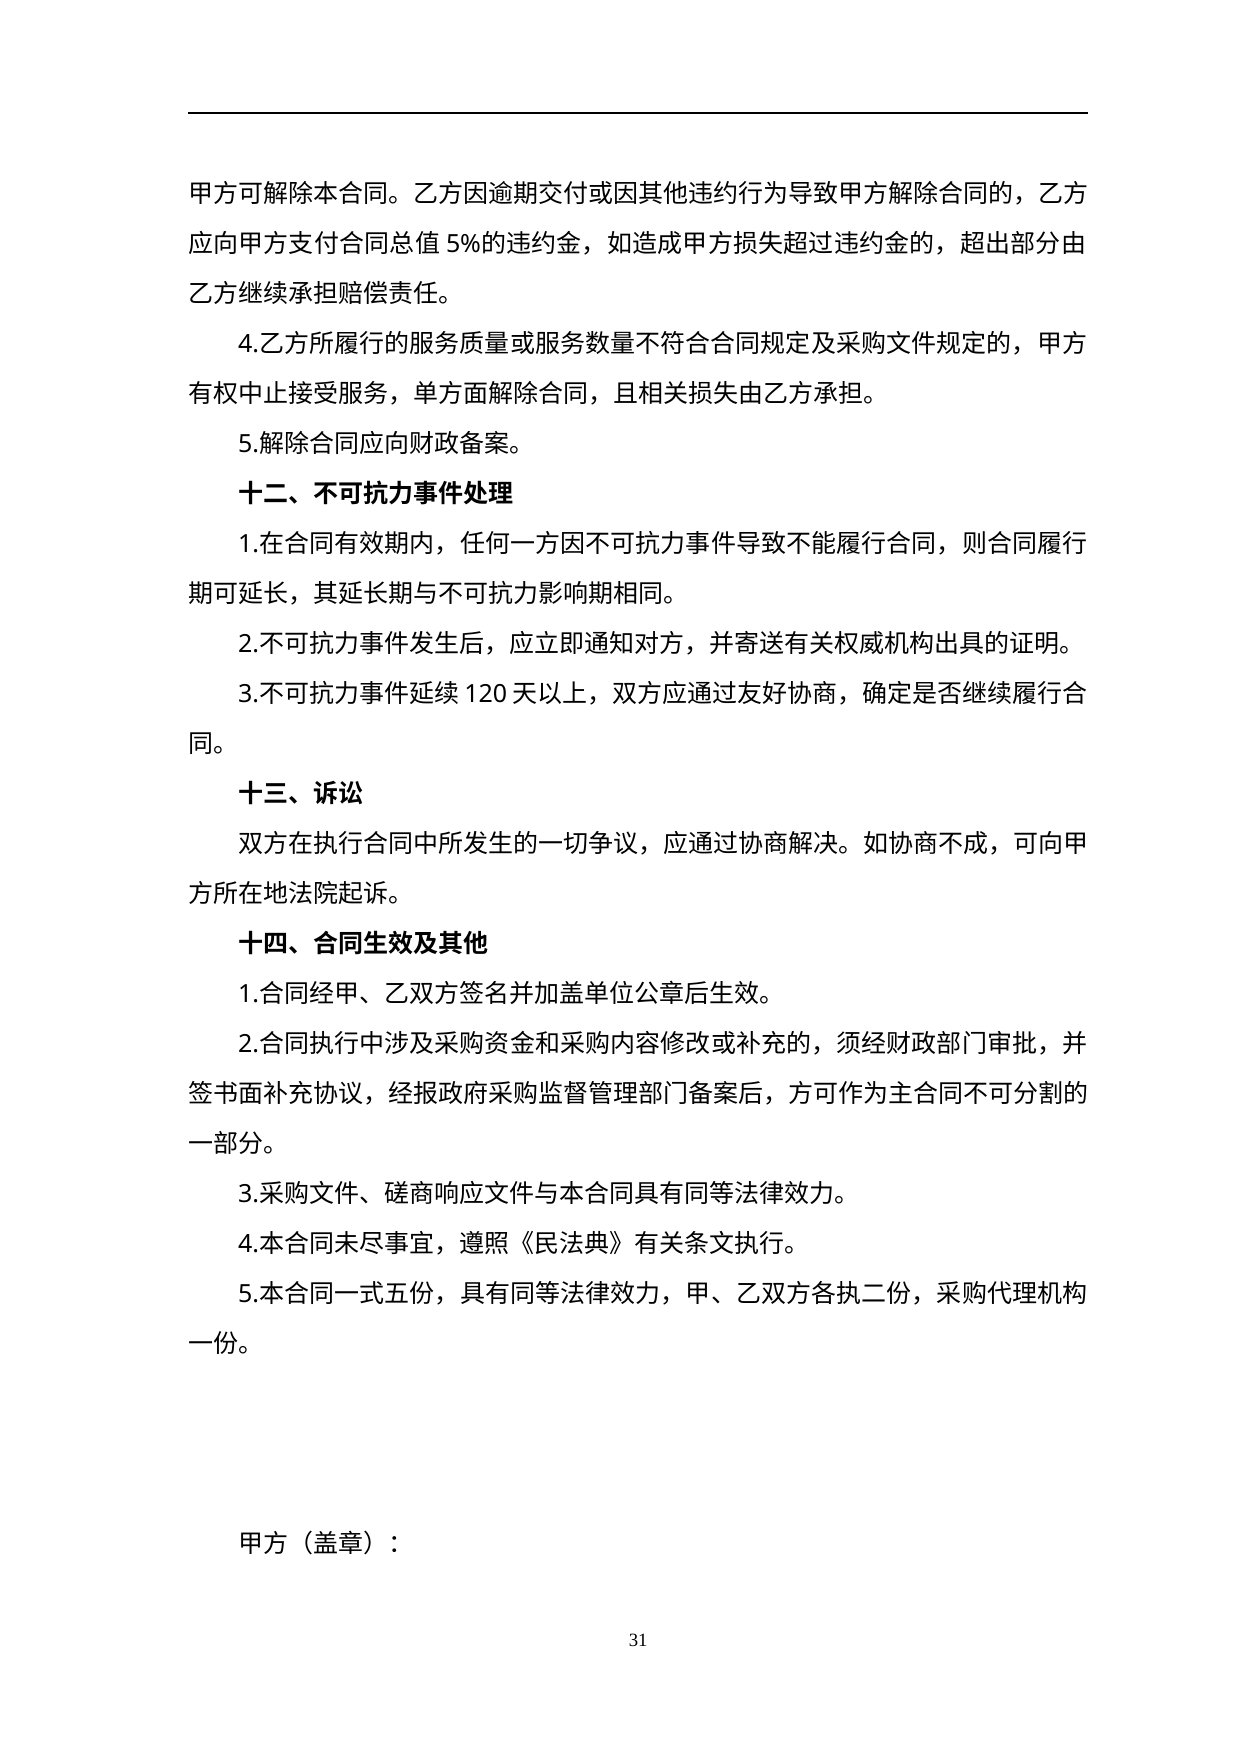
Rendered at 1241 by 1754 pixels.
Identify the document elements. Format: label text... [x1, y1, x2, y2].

text 4.本合同未尽事宜，遵照《民法典》有关条文执行。 [188, 1212, 1088, 1262]
text 2.不可抗力事件发生后，应立即通知对方，并寄送有关权威机构出具的证明。 [188, 612, 1088, 662]
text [188, 162, 1088, 312]
text 3.不可抗力事件延续120天以上，双方应通过友好协商，确定是否继续履行合同。 [188, 662, 1088, 762]
text 1.合同经甲、乙双方签名并加盖单位公章后生效。 [188, 962, 1088, 1012]
text 十四、合同生效及其他 [188, 912, 1088, 962]
text 十三、诉讼 [188, 762, 1088, 812]
text 5.解除合同应向财政备案。 [188, 412, 1088, 462]
text 十二、不可抗力事件处理 [188, 462, 1088, 512]
text 双方在执行合同中所发生的一切争议，应通过协商解决。如协商不成，可向甲方所在地法院起诉。 [188, 812, 1088, 912]
text 4.乙方所履行的服务质量或服务数量不符合合同规定及采购文件规定的，甲方有权中止接受服务，单方面解除合同，且相关损失由乙方承担。 [188, 312, 1088, 412]
text 1.在合同有效期内，任何一方因不可抗力事件导致不能履行合同，则合同履行期可延长，其延长期与不可抗力影响期相同。 [188, 512, 1088, 612]
text 2.合同执行中涉及采购资金和采购内容修改或补充的，须经财政部门审批，并签书面补充协议，经报政府采购监督管理部门备案后，方可作为主合同不可分割的一部分。 [188, 1012, 1088, 1162]
text 5.本合同一式五份，具有同等法律效力，甲、乙双方各执二份，采购代理机构一份。 [188, 1262, 1088, 1362]
text 甲方（盖章）： [188, 1512, 1088, 1562]
text 3.采购文件、磋商响应文件与本合同具有同等法律效力。 [188, 1162, 1088, 1212]
